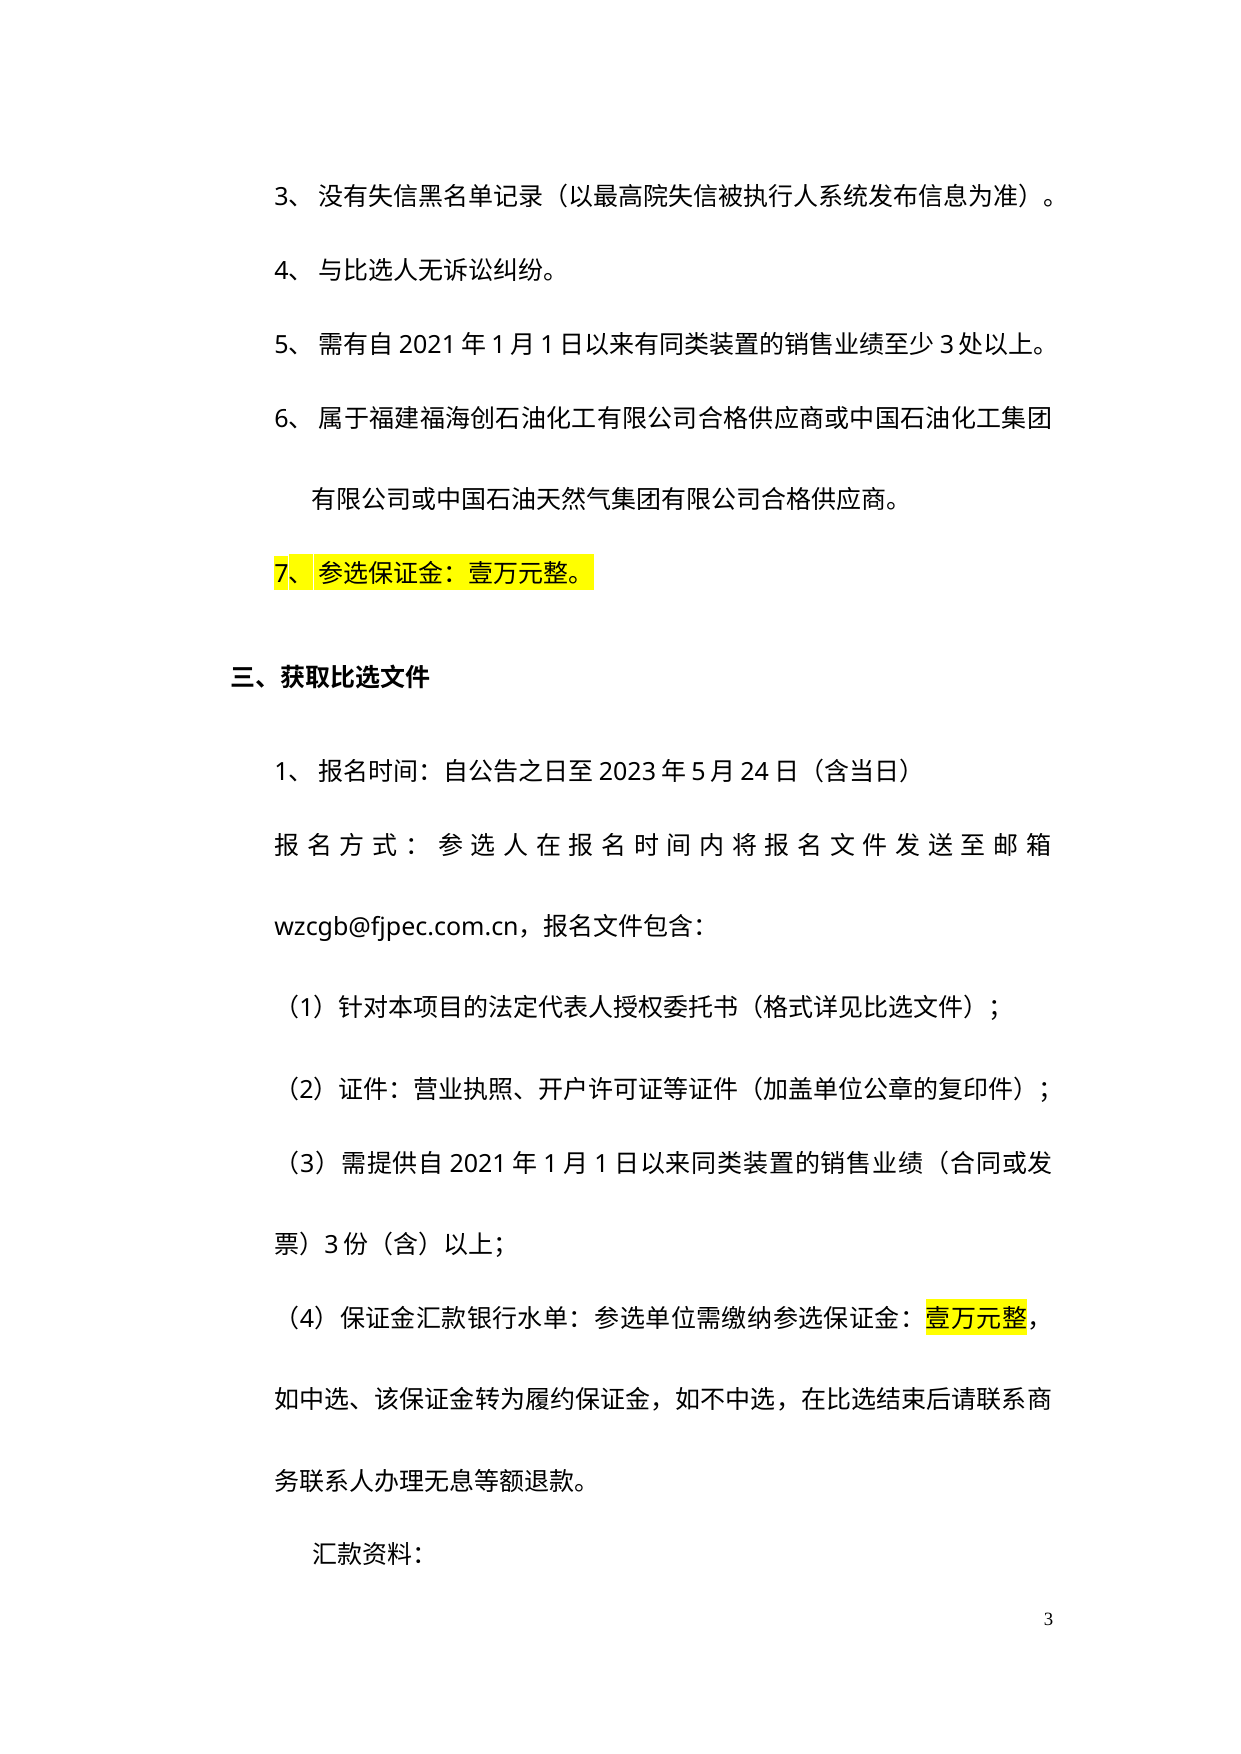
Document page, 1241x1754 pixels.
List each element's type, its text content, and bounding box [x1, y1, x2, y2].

list 与比选人无诉讼纠纷。 [274, 236, 1053, 301]
text 汇款资料： [187, 1521, 1053, 1586]
list 参选保证金：壹万元整。 [274, 539, 1053, 604]
list （3）需提供自2021年1月1日以来同类装置的销售业绩（合同或发票）3份（含）以上； [274, 1129, 1053, 1275]
text （4）保证金汇款银行水单：参选单位需缴纳参选保证金：壹万元整，如中选、该保证金转为履约保证金，如不中选，在比选结束后请联系商务联系人办理无息等额退款。 [274, 1284, 1053, 1512]
list 属于福建福海创石油化工有限公司合格供应商或中国石油化工集团有限公司或中国石油天然气集团有限公司合格供应商。 [274, 384, 1053, 530]
list 报名时间：自公告之日至2023年5月24日（含当日） [274, 737, 1053, 802]
list 需有自2021年1月1日以来有同类装置的销售业绩至少3处以上。 [274, 310, 1053, 375]
list 报名方式：参选人在报名时间内将报名文件发送至邮箱wzcgb@fjpec.com.cn，报名文件包含： （1）针对本项目的法定代表人授权委托书（格式详见比选文件）； （2）证件：营业执照、开户许可证等证件（加盖单位公章的复印件）； [274, 811, 1053, 1120]
list 没有失信黑名单记录（以最高院失信被执行人系统发布信息为准）。 [274, 162, 1053, 227]
text 三、获取比选文件 [231, 643, 1053, 708]
